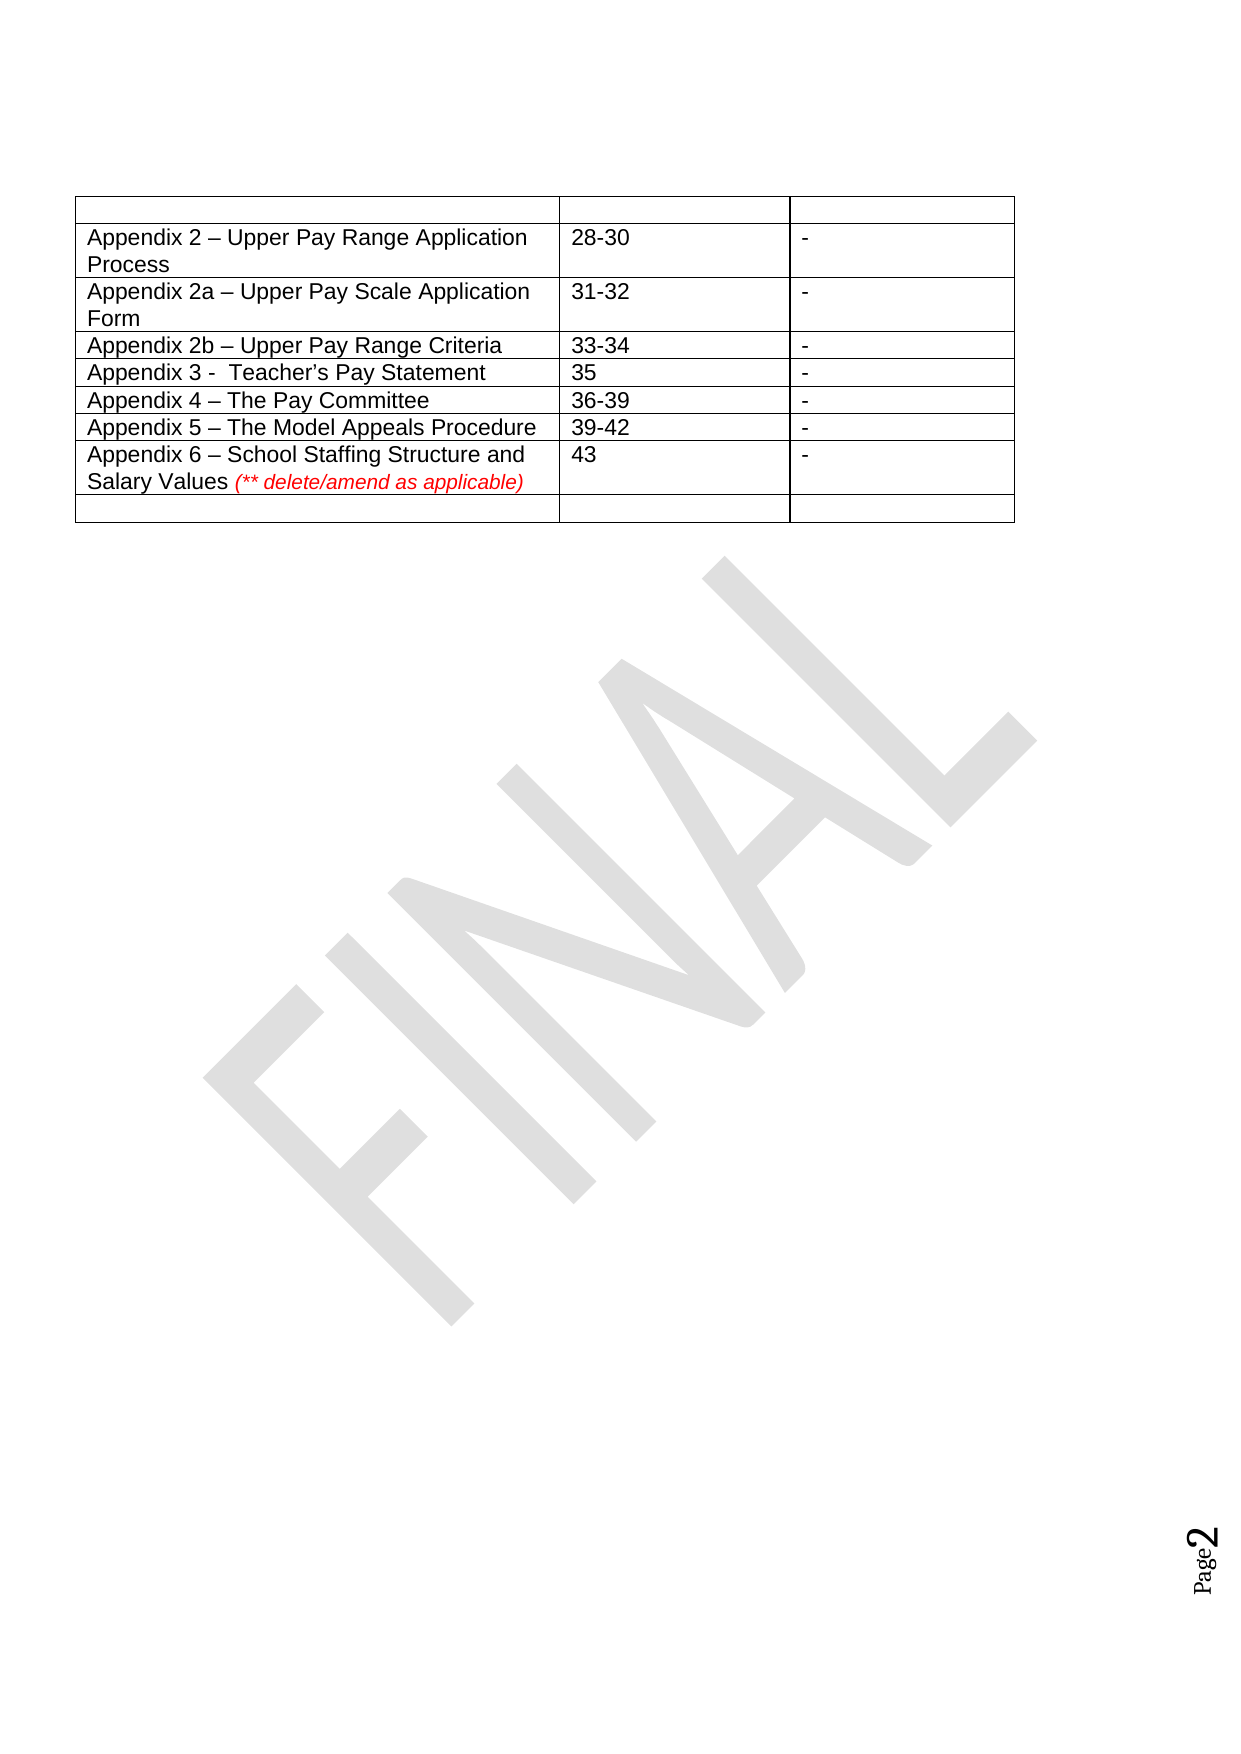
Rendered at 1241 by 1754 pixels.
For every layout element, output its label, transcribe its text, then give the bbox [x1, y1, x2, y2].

table_cell - [791, 224, 1014, 277]
table_cell - [791, 332, 1014, 358]
table_cell 1-7 [791, 197, 1014, 223]
table_cell 31-32 [560, 278, 789, 331]
table_cell - [791, 359, 1014, 386]
table_cell - [791, 387, 1014, 413]
table_cell [560, 495, 789, 522]
table_cell Appendix 6 – School Staffing Structure and Salary Values (** delete/amend as applicable) [76, 441, 559, 494]
table_cell 33-34 [560, 332, 789, 358]
table_cell 43 [560, 441, 789, 494]
table_cell 28-30 [560, 224, 789, 277]
table_cell Appendix 2 – Upper Pay Range Application Process [76, 224, 559, 277]
table_cell 35 [560, 359, 789, 386]
table_cell Appendix 3 - Teacher’s Pay Statement [76, 359, 559, 386]
table_cell - [791, 278, 1014, 331]
table_cell 25-27 [560, 197, 789, 223]
table_cell 36-39 [560, 387, 789, 413]
table_cell 39-42 [560, 414, 789, 440]
table_cell Appendix 4 – The Pay Committee [76, 387, 559, 413]
table_cell Appendix 2a – Upper Pay Scale Application Form [76, 278, 559, 331]
table_cell - [791, 441, 1014, 494]
table_cell Appendix 2b – Upper Pay Range Criteria [76, 332, 559, 358]
table_cell [76, 495, 559, 522]
table_cell - [791, 414, 1014, 440]
table_cell Appendix 5 – The Model Appeals Procedure [76, 414, 559, 440]
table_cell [76, 197, 559, 223]
table_cell [791, 495, 1014, 522]
